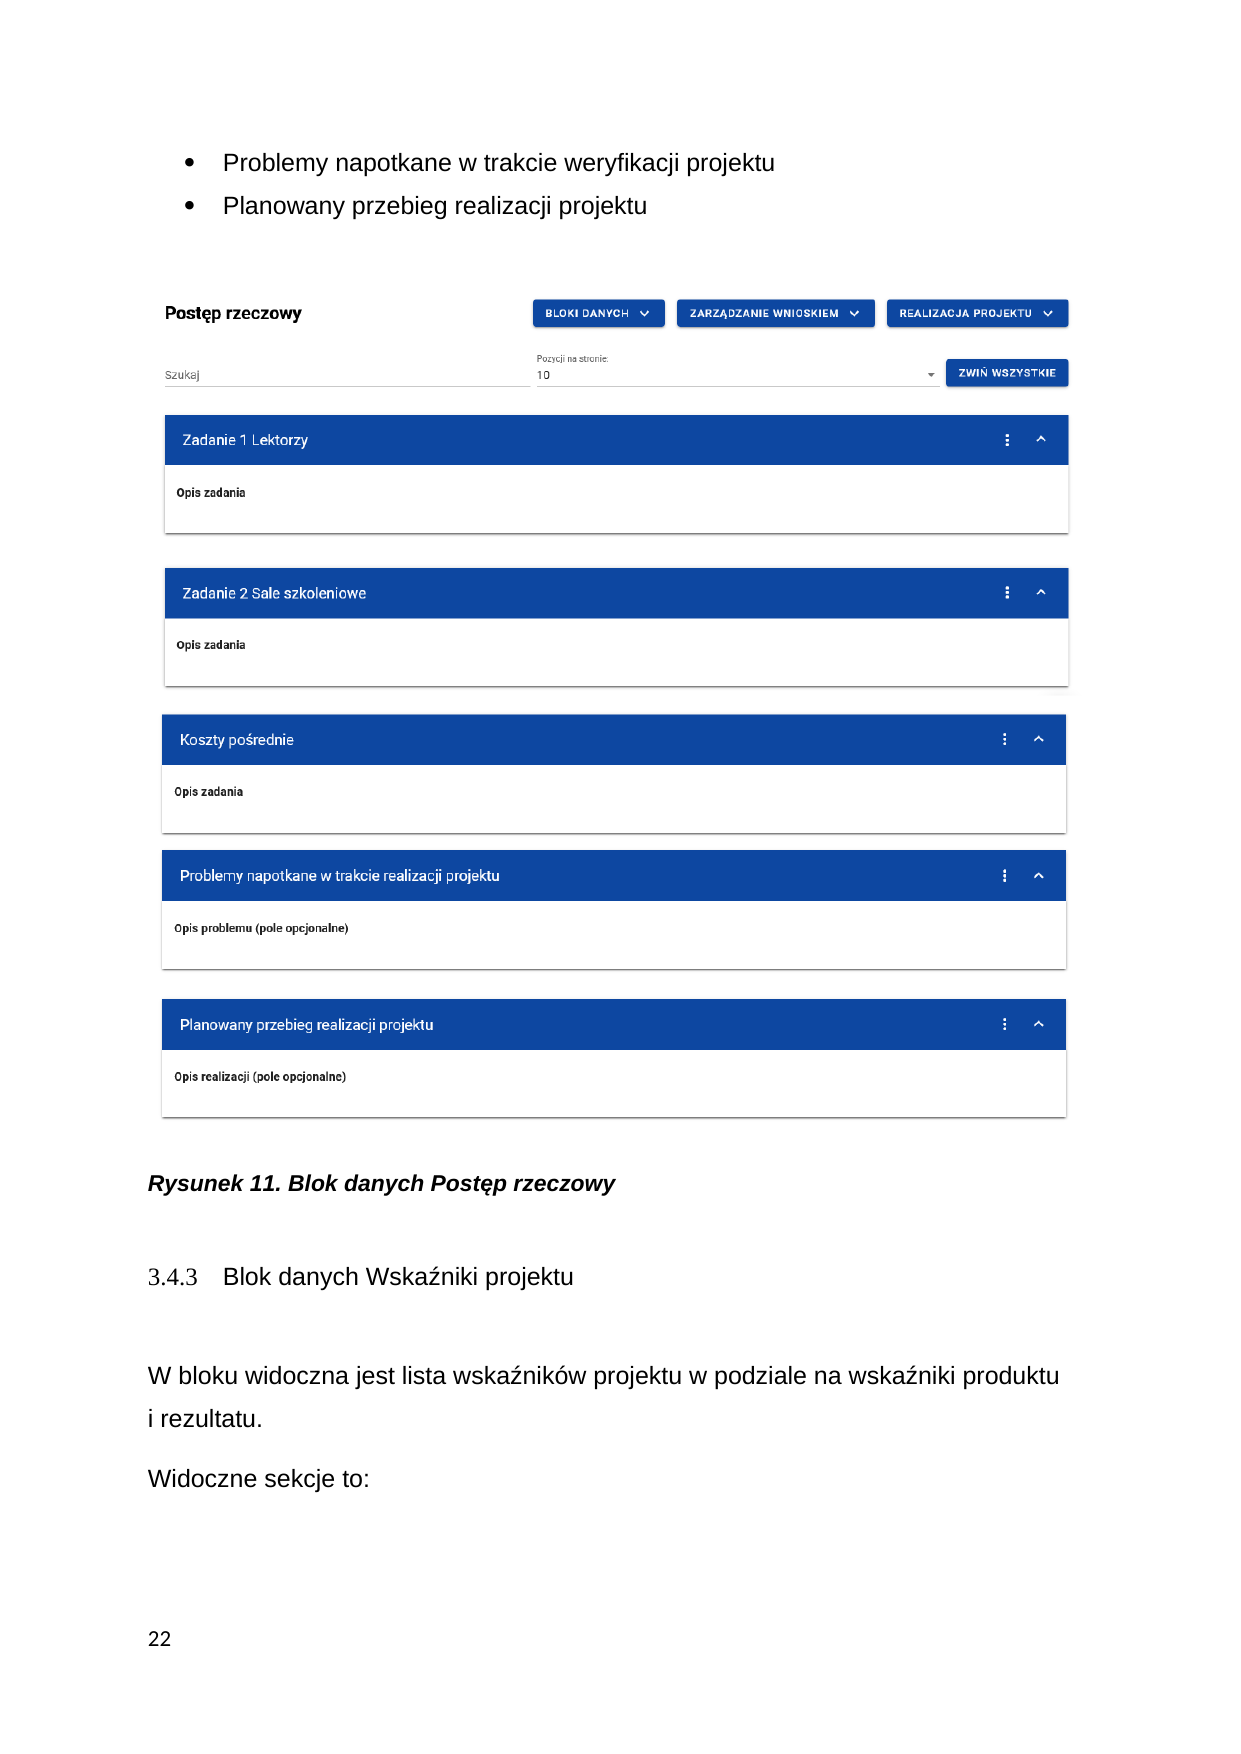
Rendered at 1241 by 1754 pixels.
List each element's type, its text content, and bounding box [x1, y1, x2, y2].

text W bloku widoczna jest lista wskaźników projektu w podziale na wskaźniki produktu i rezultatu. [148, 1361, 1092, 1433]
picture [147, 290, 1093, 1139]
list Problemy napotkane w trakcie weryfikacji projektu [185, 148, 1092, 177]
text Widoczne sekcje to: [148, 1464, 1092, 1493]
text Rysunek 11. Blok danych Postęp rzeczowy [148, 1170, 1092, 1196]
subtitle Blok danych Wskaźniki projektu [148, 1262, 1092, 1291]
list Planowany przebieg realizacji projektu [185, 191, 1092, 220]
